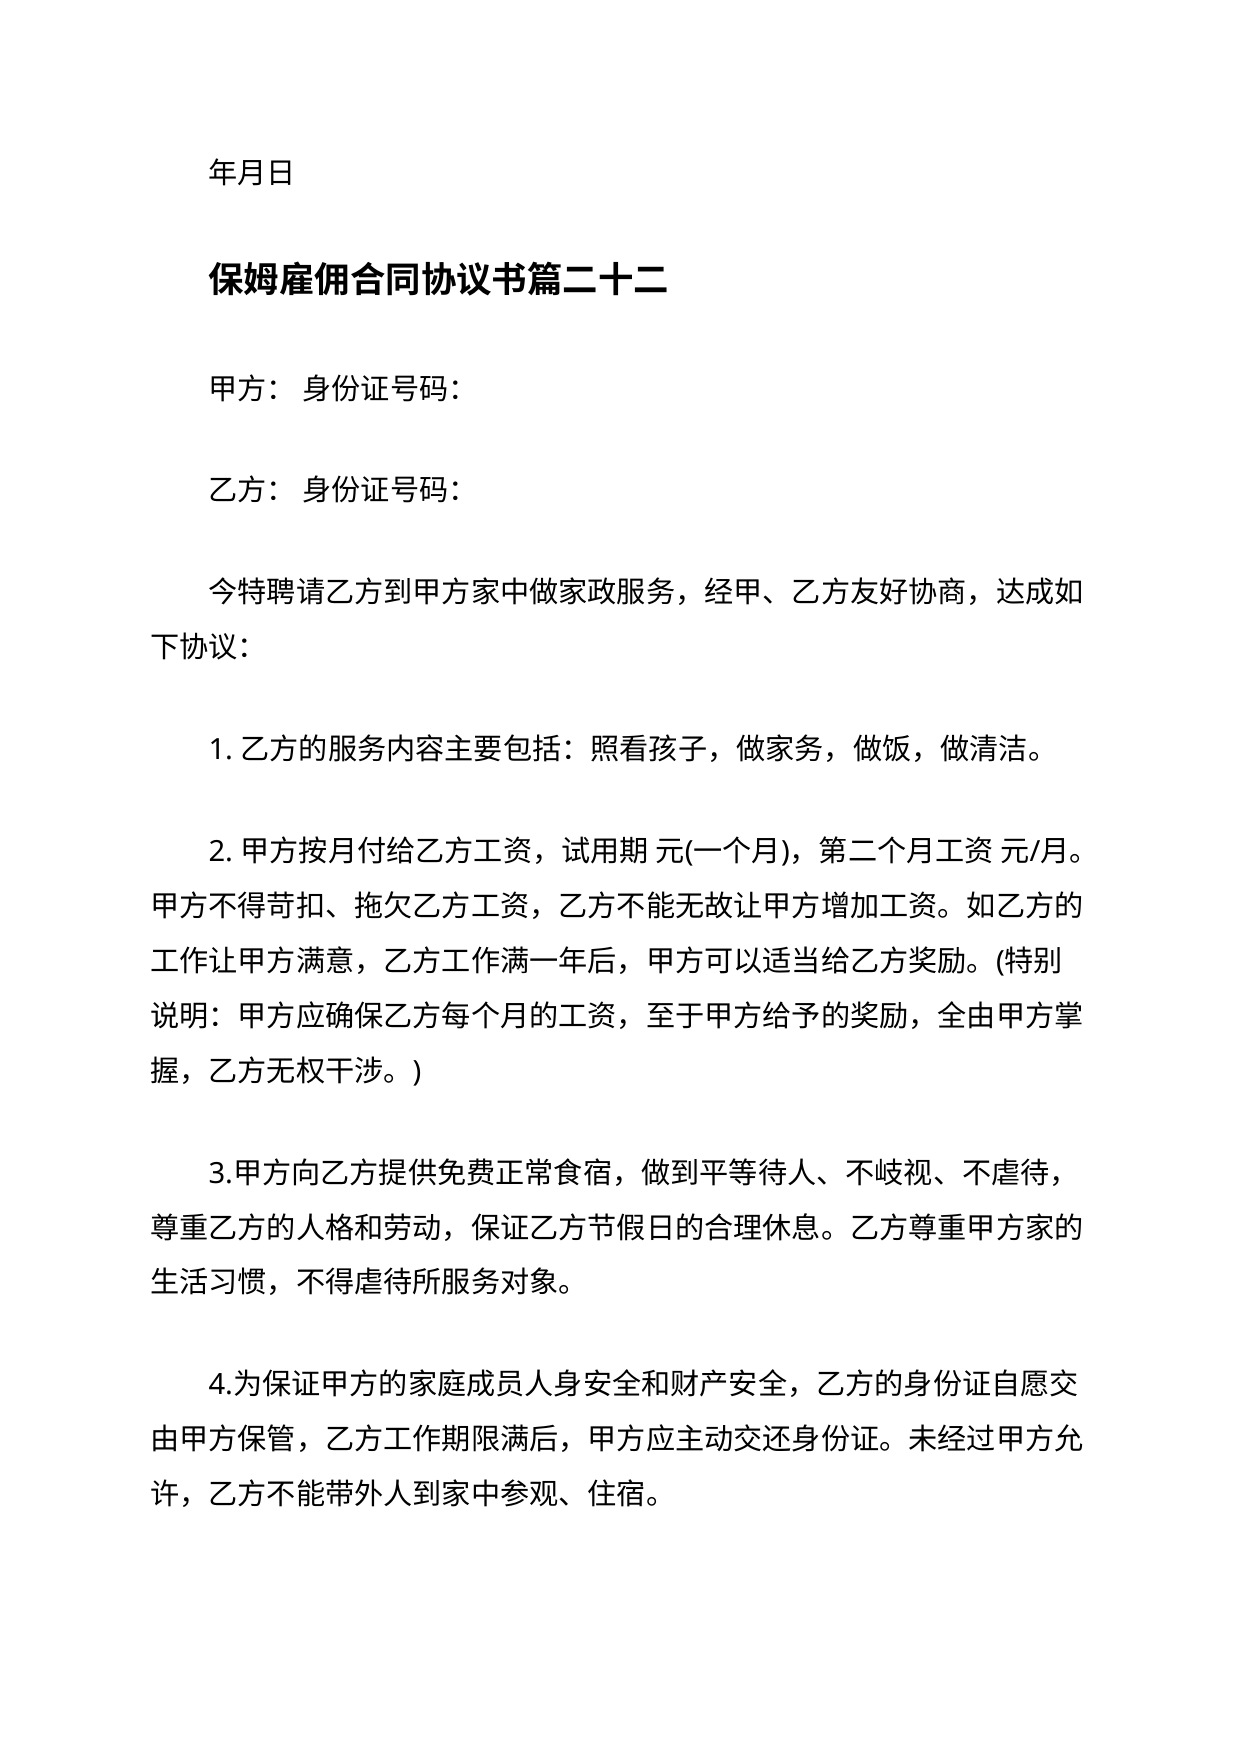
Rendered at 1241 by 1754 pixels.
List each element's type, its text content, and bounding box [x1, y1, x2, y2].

text 甲方： 身份证号码： [150, 365, 1090, 407]
text 4.为保证甲方的家庭成员人身安全和财产安全，乙方的身份证自愿交由甲方保管，乙方工作期限满后，甲方应主动交还身份证。未经过甲方允许，乙方不能带外人到家中参观、住宿。 [150, 1361, 1090, 1513]
text 1. 乙方的服务内容主要包括：照看孩子，做家务，做饭，做清洁。 [150, 725, 1090, 768]
text 年月日 [150, 150, 1090, 192]
text 今特聘请乙方到甲方家中做家政服务，经甲、乙方友好协商，达成如下协议： [150, 569, 1090, 666]
text 乙方： 身份证号码： [150, 467, 1090, 509]
text 2. 甲方按月付给乙方工资，试用期 元(一个月)，第二个月工资 元/月。甲方不得苛扣、拖欠乙方工资，乙方不能无故让甲方增加工资。如乙方的工作让甲方满意，乙方工作满一年后，甲方可以适当给乙方奖励。(特别说明：甲方应确保乙方每个月的工资，至于甲方给予的奖励，全由甲方掌握，乙方无权干涉。) [150, 827, 1090, 1089]
text 保姆雇佣合同协议书篇二十二 [150, 252, 1090, 303]
text 3.甲方向乙方提供免费正常食宿，做到平等待人、不岐视、不虐待，尊重乙方的人格和劳动，保证乙方节假日的合理休息。乙方尊重甲方家的生活习惯，不得虐待所服务对象。 [150, 1149, 1090, 1301]
